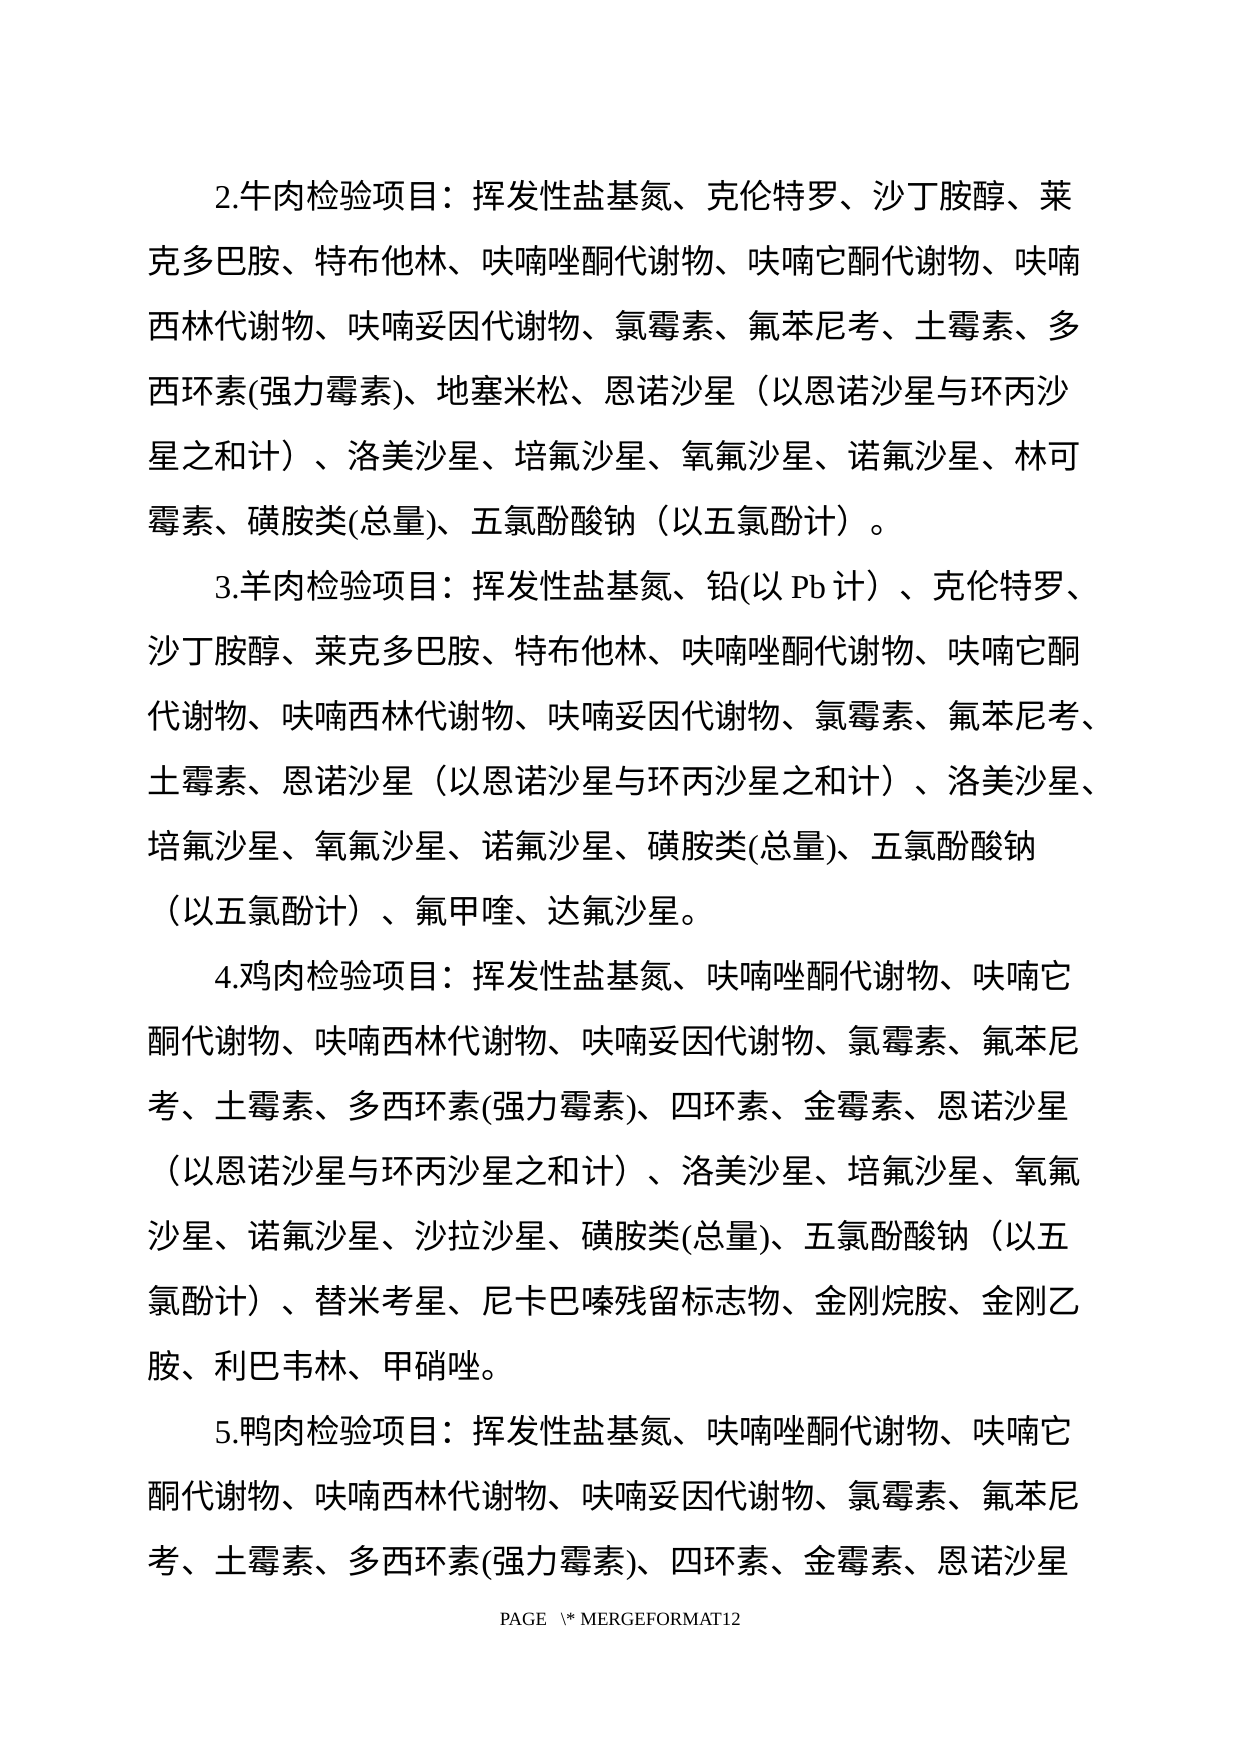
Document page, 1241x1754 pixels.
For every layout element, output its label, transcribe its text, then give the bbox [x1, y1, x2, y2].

text 2.牛肉检验项目：挥发性盐基氮、克伦特罗、沙丁胺醇、莱克多巴胺、特布他林、呋喃唑酮代谢物、呋喃它酮代谢物、呋喃西林代谢物、呋喃妥因代谢物、氯霉素、氟苯尼考、土霉素、多西环素(强力霉素)、地塞米松、恩诺沙星（以恩诺沙星与环丙沙星之和计）、洛美沙星、培氟沙星、氧氟沙星、诺氟沙星、林可霉素、磺胺类(总量)、五氯酚酸钠（以五氯酚计）。 [148, 162, 1092, 552]
text 4.鸡肉检验项目：挥发性盐基氮、呋喃唑酮代谢物、呋喃它酮代谢物、呋喃西林代谢物、呋喃妥因代谢物、氯霉素、氟苯尼考、土霉素、多西环素(强力霉素)、四环素、金霉素、恩诺沙星（以恩诺沙星与环丙沙星之和计）、洛美沙星、培氟沙星、氧氟沙星、诺氟沙星、沙拉沙星、磺胺类(总量)、五氯酚酸钠（以五氯酚计）、替米考星、尼卡巴嗪残留标志物、金刚烷胺、金刚乙胺、利巴韦林、甲硝唑。 [148, 942, 1092, 1397]
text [148, 1397, 1092, 1592]
text 3.羊肉检验项目：挥发性盐基氮、铅(以Pb计）、克伦特罗、沙丁胺醇、莱克多巴胺、特布他林、呋喃唑酮代谢物、呋喃它酮代谢物、呋喃西林代谢物、呋喃妥因代谢物、氯霉素、氟苯尼考、土霉素、恩诺沙星（以恩诺沙星与环丙沙星之和计）、洛美沙星、培氟沙星、氧氟沙星、诺氟沙星、磺胺类(总量)、五氯酚酸钠（以五氯酚计）、氟甲喹、达氟沙星。 [148, 552, 1092, 942]
